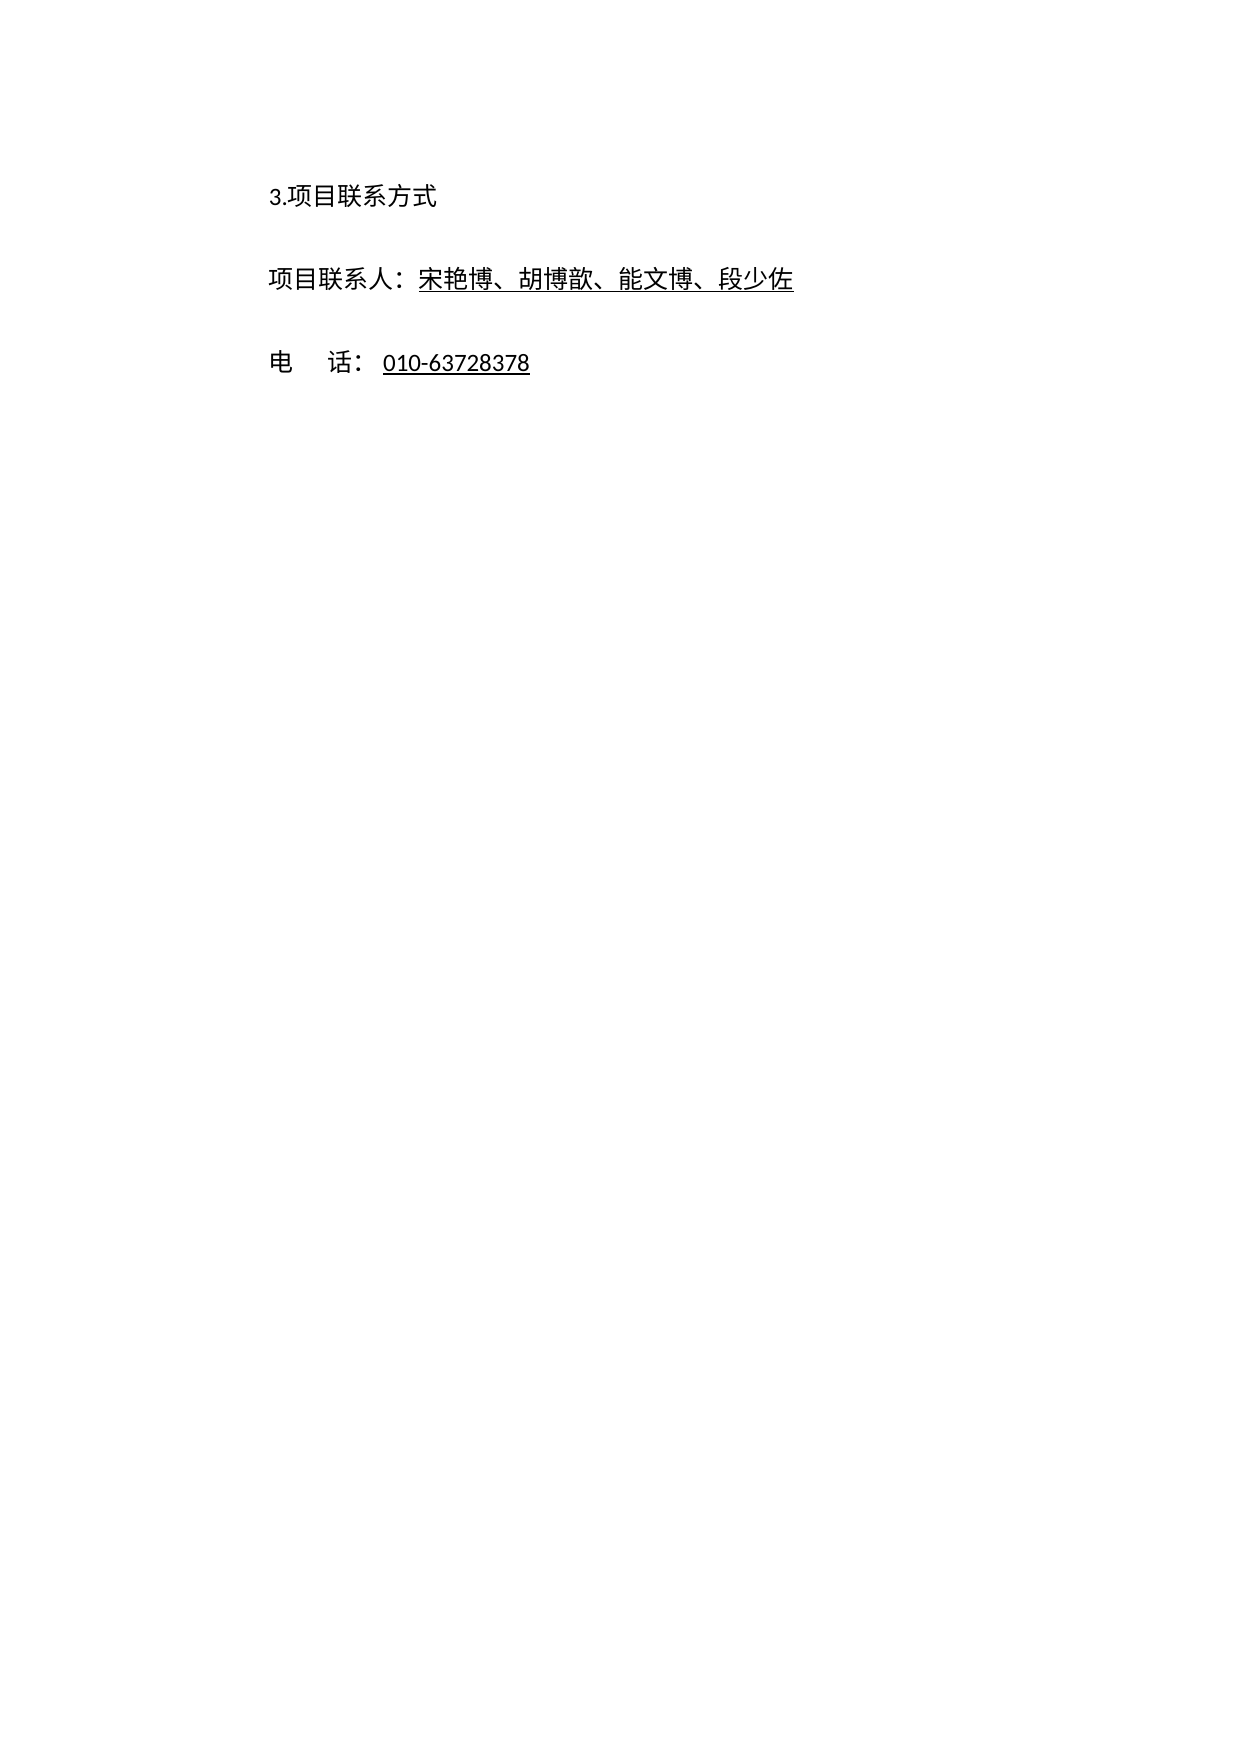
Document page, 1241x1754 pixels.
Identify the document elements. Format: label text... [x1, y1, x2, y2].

text 项目联系人：宋艳博、胡博歆、能文博、段少佐 [269, 245, 1053, 310]
text 电 话： 010-63728378 [269, 328, 1053, 393]
text 3.项目联系方式 [269, 162, 1053, 227]
